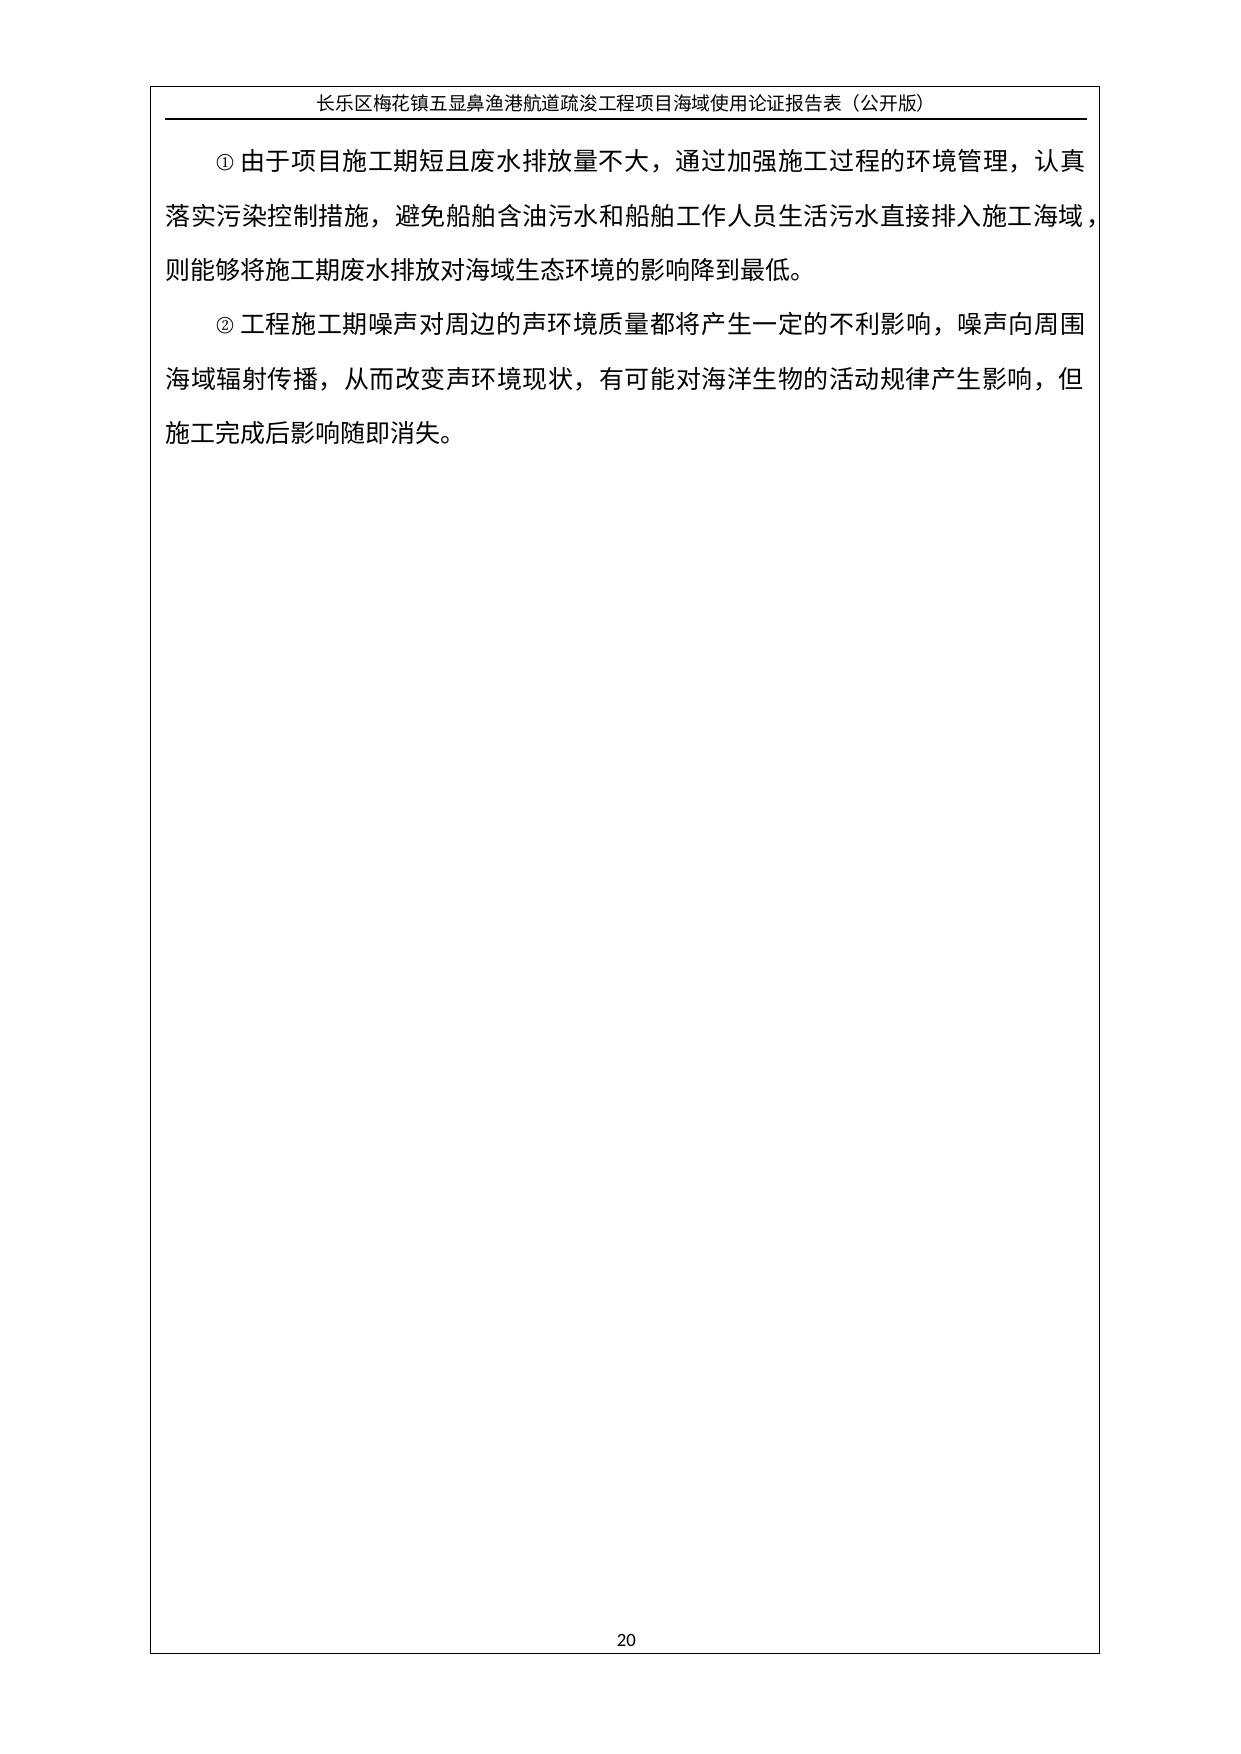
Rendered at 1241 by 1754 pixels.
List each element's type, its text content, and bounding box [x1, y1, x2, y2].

text ①由于项目施工期短且废水排放量不大，通过加强施工过程的环境管理，认真落实污染控制措施，避免船舶含油污水和船舶工作人员生活污水直接排入施工海域，则能够将施工期废水排放对海域生态环境的影响降到最低。 [165, 142, 1087, 287]
text ②工程施工期噪声对周边的声环境质量都将产生一定的不利影响，噪声向周围海域辐射传播，从而改变声环境现状，有可能对海洋生物的活动规律产生影响，但施工完成后影响随即消失。 [165, 305, 1087, 450]
